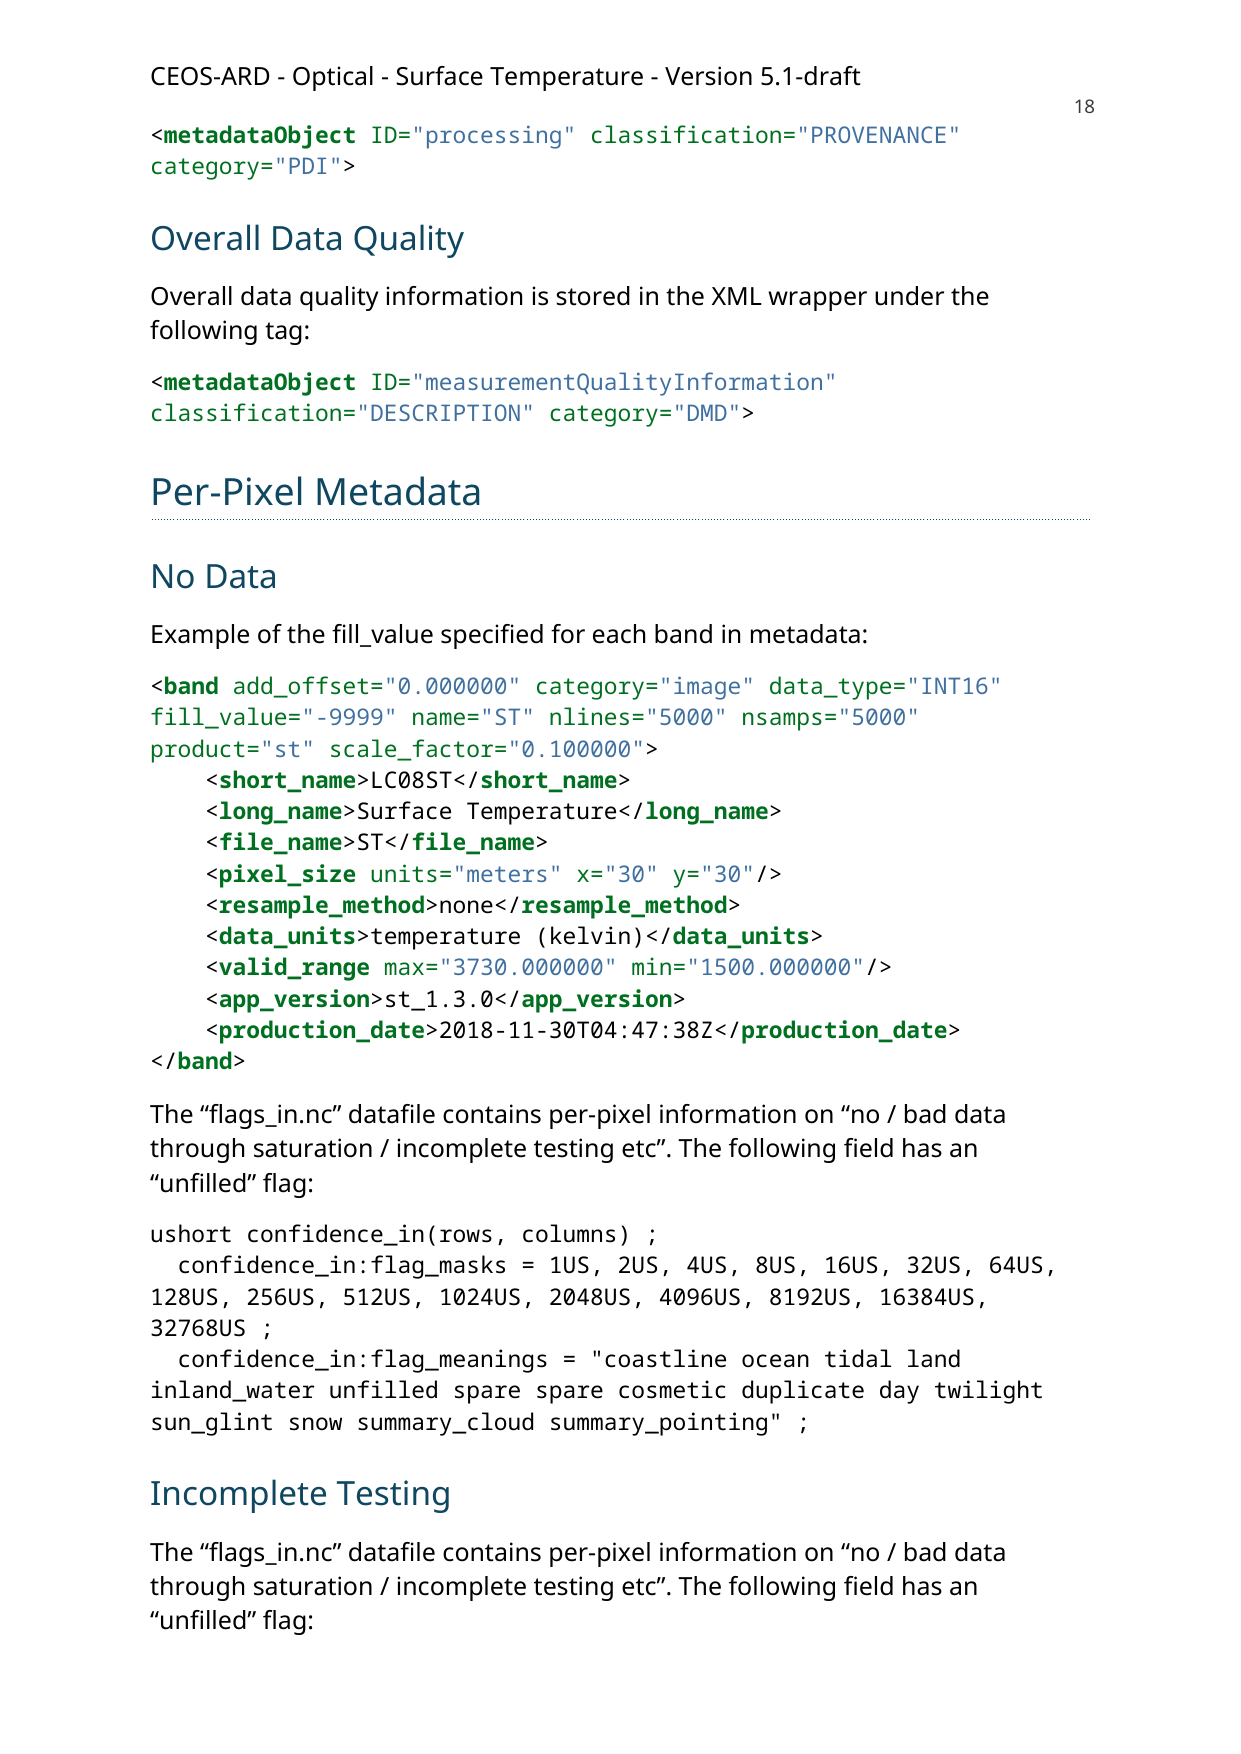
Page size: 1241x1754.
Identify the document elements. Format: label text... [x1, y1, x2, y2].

text <metadataObject ID="processing" classification="PROVENANCE" category="PDI"> [150, 119, 1090, 181]
subtitle Per-Pixel Metadata [150, 466, 1090, 520]
subtitle Overall Data Quality [150, 214, 1090, 260]
subtitle Incomplete Testing [150, 1470, 1090, 1516]
text Overall data quality information is stored in the XML wrapper under the following tag: [150, 279, 1090, 347]
text <band add_offset="0.000000" category="image" data_type="INT16" fill_value="-9999" name="ST" nlines="5000" nsamps="5000" product="st" scale_factor="0.100000"> <short_name>LC08ST</short_name> <long_name>Surface Temperature</long_name> <file_name>ST</file_name> <pixel_size units="meters" x="30" y="30"/> <resample_method>none</resample_method> <data_units>temperature (kelvin)</data_units> <valid_range max="3730.000000" min="1500.000000"/> <app_version>st_1.3.0</app_version> <production_date>2018-11-30T04:47:38Z</production_date> </band> [150, 670, 1090, 1076]
text Example of the fill_value specified for each band in metadata: [150, 617, 1090, 651]
text ushort confidence_in(rows, columns) ; confidence_in:flag_masks = 1US, 2US, 4US, 8US, 16US, 32US, 64US, 128US, 256US, 512US, 1024US, 2048US, 4096US, 8192US, 16384US, 32768US ; confidence_in:flag_meanings = "coastline ocean tidal land inland_water unfilled spare spare cosmetic duplicate day twilight sun_glint snow summary_cloud summary_pointing" ; [150, 1218, 1090, 1437]
text The “flags_in.nc” datafile contains per-pixel information on “no / bad data through saturation / incomplete testing etc”. The following field has an “unfilled” flag: [150, 1534, 1090, 1636]
text The “flags_in.nc” datafile contains per-pixel information on “no / bad data through saturation / incomplete testing etc”. The following field has an “unfilled” flag: [150, 1097, 1090, 1199]
subtitle No Data [150, 553, 1090, 598]
text <metadataObject ID="measurementQualityInformation" classification="DESCRIPTION" category="DMD"> [150, 366, 1090, 428]
